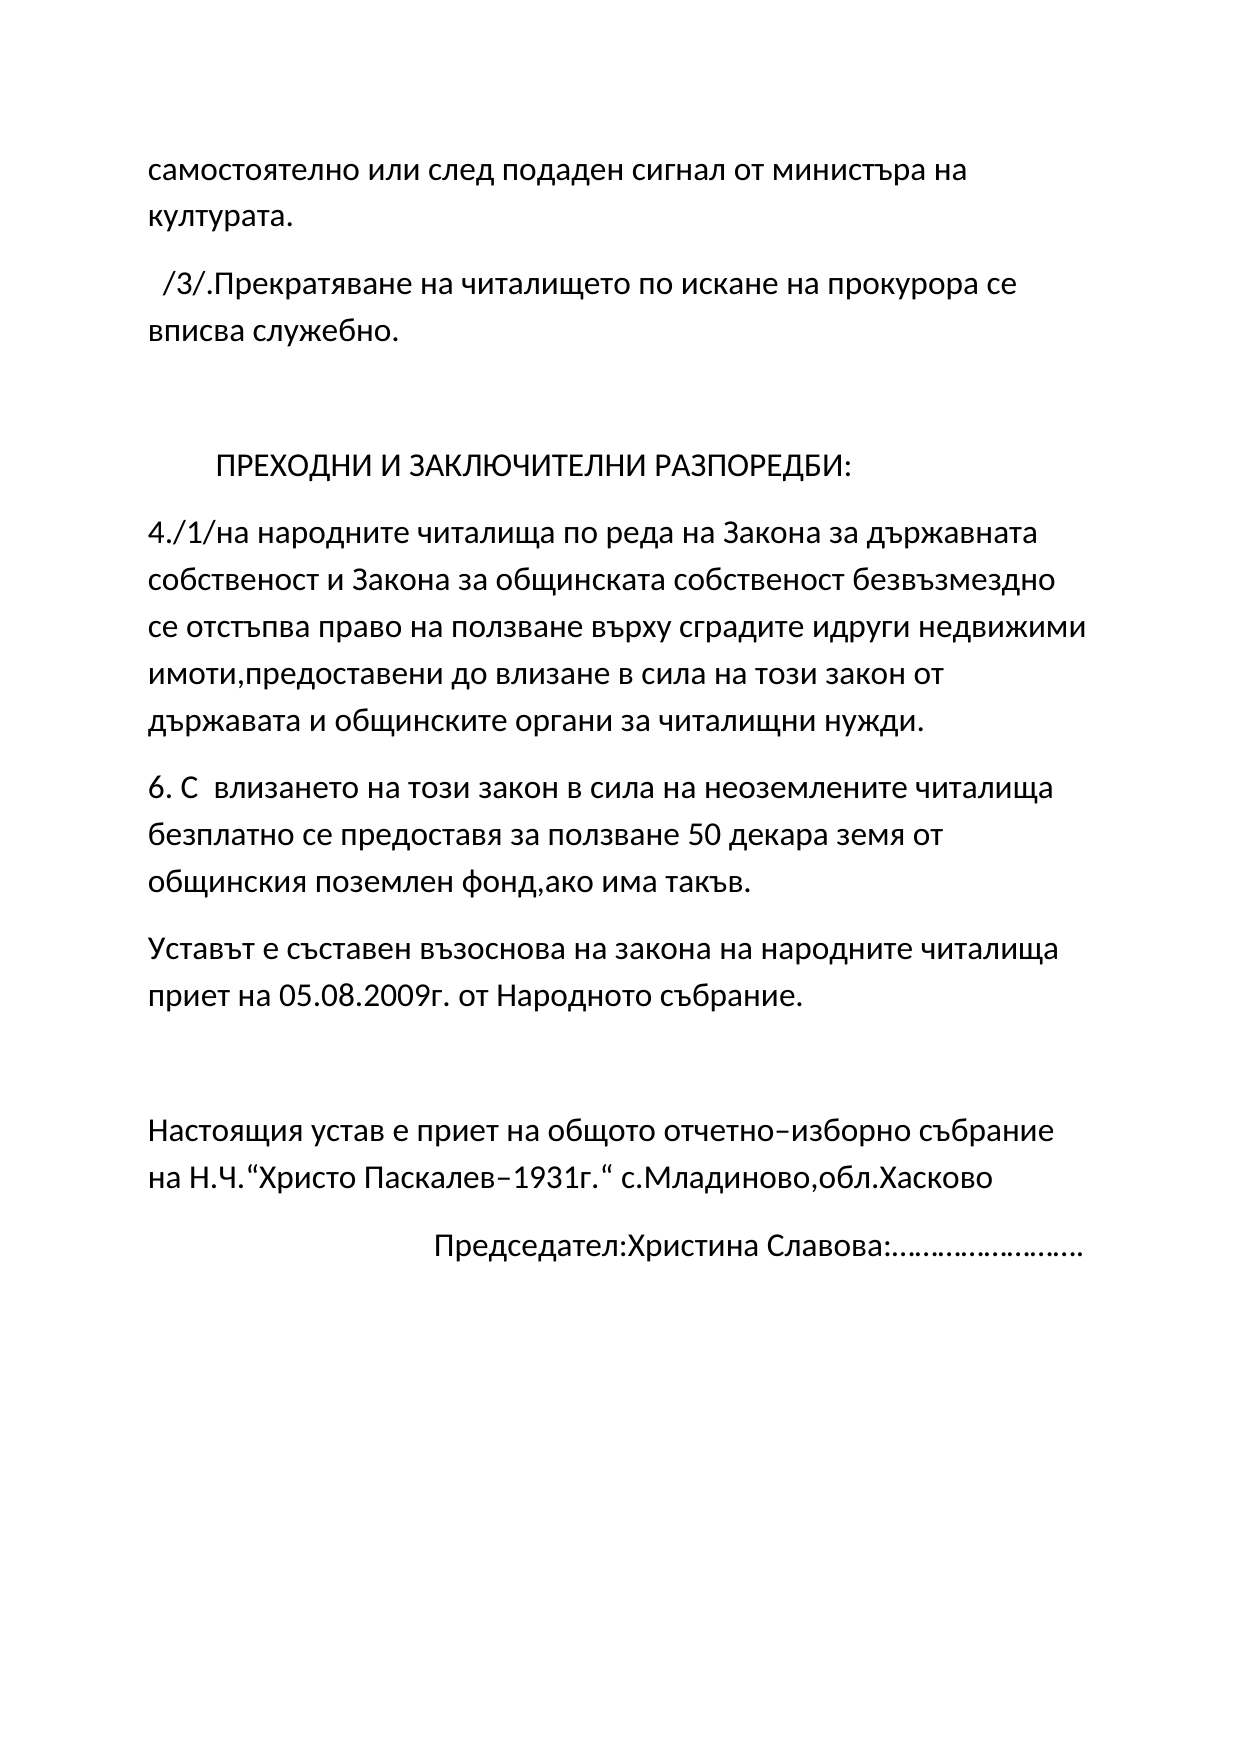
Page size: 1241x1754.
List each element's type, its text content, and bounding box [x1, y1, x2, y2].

text 4./1/на народните читалища по реда на Закона за държавната собственост и Закона за общинската собственост безвъзмездно се отстъпва право на ползване върху сградите идруги недвижими имоти,предоставени до влизане в сила на този закон от държавата и общинските органи за читалищни нужди. [148, 512, 1093, 739]
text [148, 148, 1093, 235]
text Настоящия устав е приет на общото отчетно–изборно събрание на Н.Ч.“Христо Паскалев–1931г.“ с.Младиново,обл.Хасково [148, 1109, 1093, 1197]
text ПРЕХОДНИ И ЗАКЛЮЧИТЕЛНИ РАЗПОРЕДБИ: [148, 444, 1093, 485]
text Уставът е съставен възоснова на закона на народните читалища приет на 05.08.2009г. от Народното събрание. [148, 927, 1093, 1015]
text 6. С влизането на този закон в сила на неоземлените читалища безплатно се предоставя за ползване 50 декара земя от общинския поземлен фонд,ако има такъв. [148, 766, 1093, 901]
text Председател:Христина Славова:……………………. [148, 1224, 1093, 1264]
text /3/.Прекратяване на читалището по искане на прокурора се вписва служебно. [148, 262, 1093, 349]
